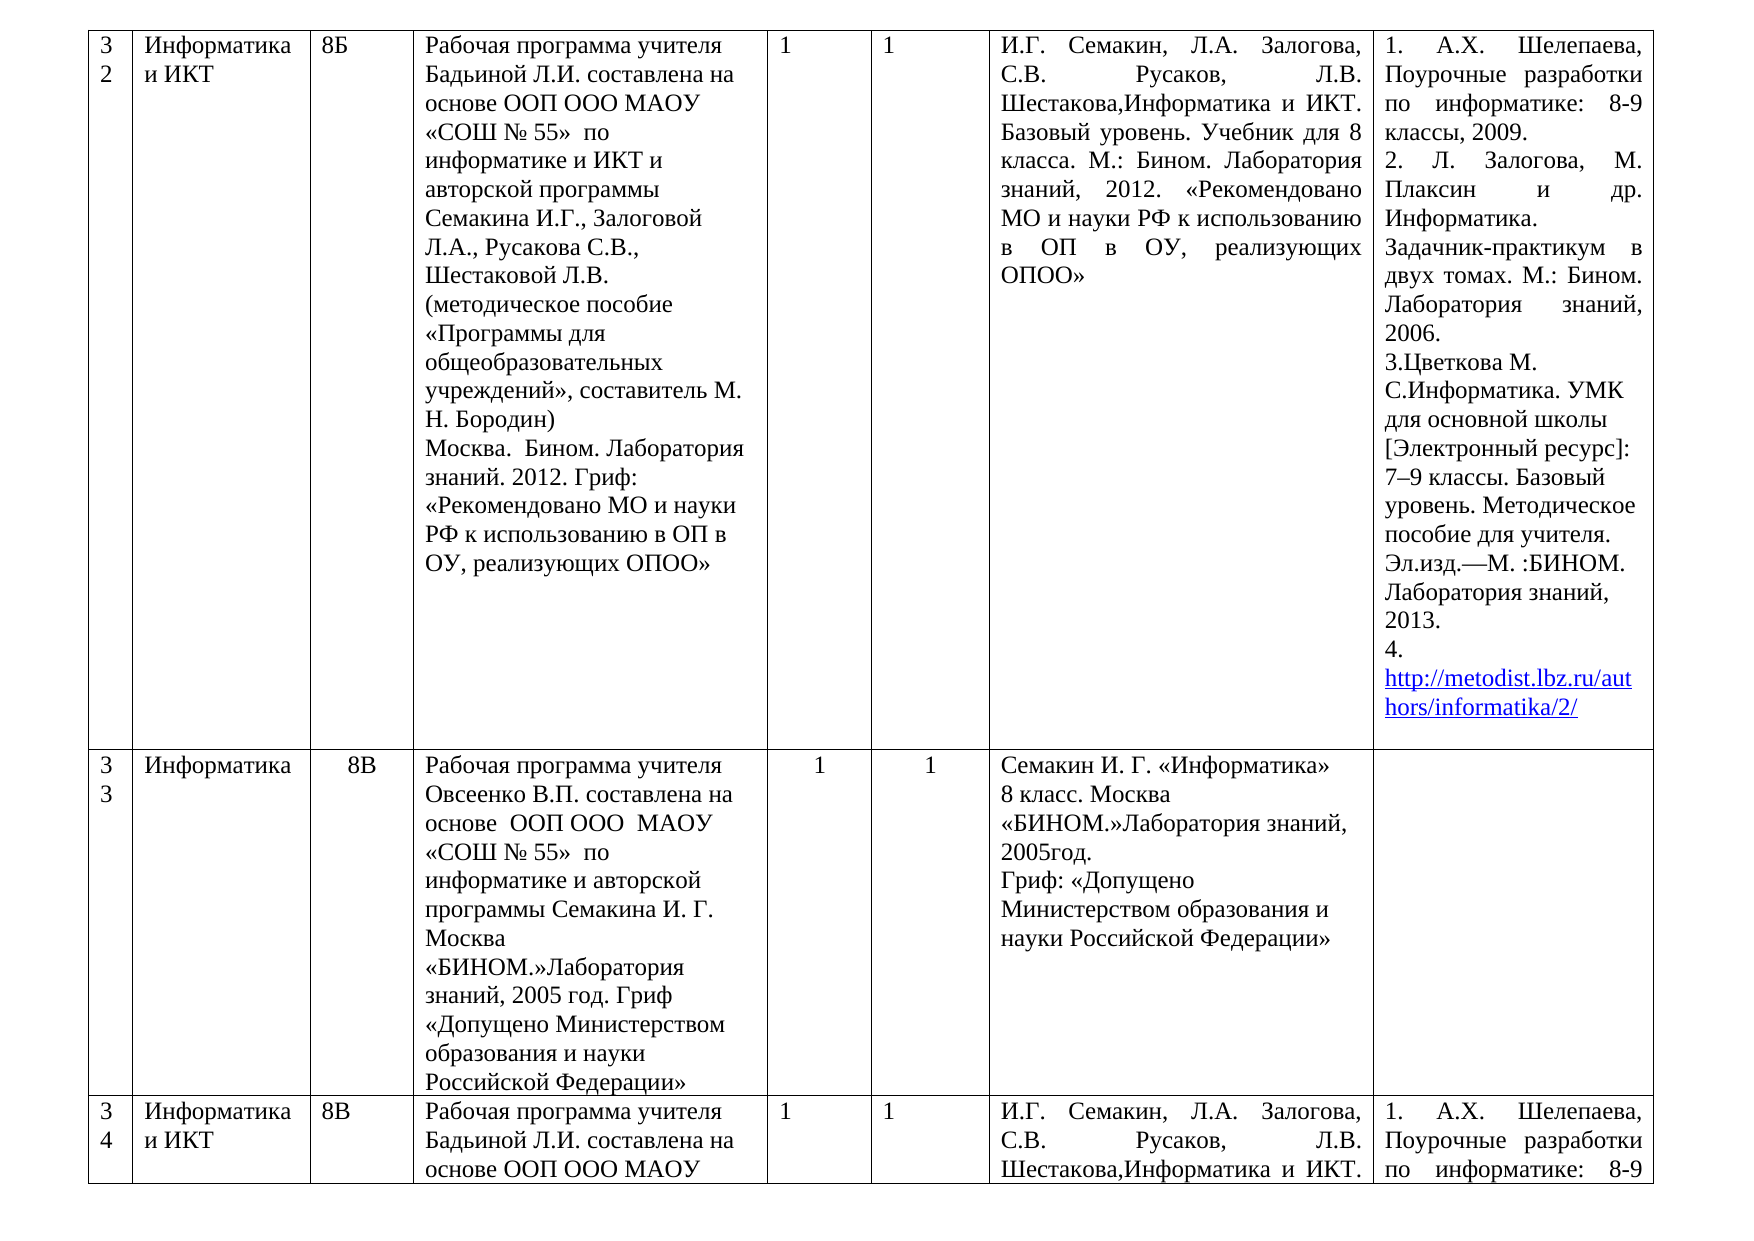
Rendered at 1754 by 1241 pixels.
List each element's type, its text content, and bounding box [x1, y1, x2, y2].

table_cell 8Б [311, 31, 413, 749]
table_cell 34 [89, 1096, 132, 1183]
table_cell 1 [768, 750, 871, 1095]
table_cell 1 [872, 750, 989, 1095]
table_cell Информатика и ИКТ [133, 1096, 310, 1183]
table_cell 8В [311, 750, 413, 1095]
table_cell Информатика [133, 750, 310, 1095]
table_cell Семакин И. Г. «Информатика» 8 класс. Москва «БИНОМ.»Лаборатория знаний, 2005год. Гриф: «Допущено Министерством образования и науки Российской Федерации» [990, 750, 1373, 1095]
table_cell 8В [311, 1096, 413, 1183]
table_cell 33 [89, 750, 132, 1095]
table_cell [1374, 750, 1653, 1095]
table_cell 32 [89, 31, 132, 749]
table_cell 1 [872, 31, 989, 749]
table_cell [1374, 1096, 1653, 1183]
table_cell 1 [768, 1096, 871, 1183]
table_cell Информатика и ИКТ [133, 31, 310, 749]
table_cell Рабочая программа учителя Овсеенко В.П. составлена на основе ООП ООО МАОУ «СОШ № 55» по информатике и авторской программы Семакина И. Г. Москва «БИНОМ.»Лаборатория знаний, 2005 год. Гриф «Допущено Министерством образования и науки Российской Федерации» [414, 750, 767, 1095]
table_cell 1 [768, 31, 871, 749]
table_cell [990, 1096, 1373, 1183]
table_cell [414, 1096, 767, 1183]
table_cell 1 [872, 1096, 989, 1183]
